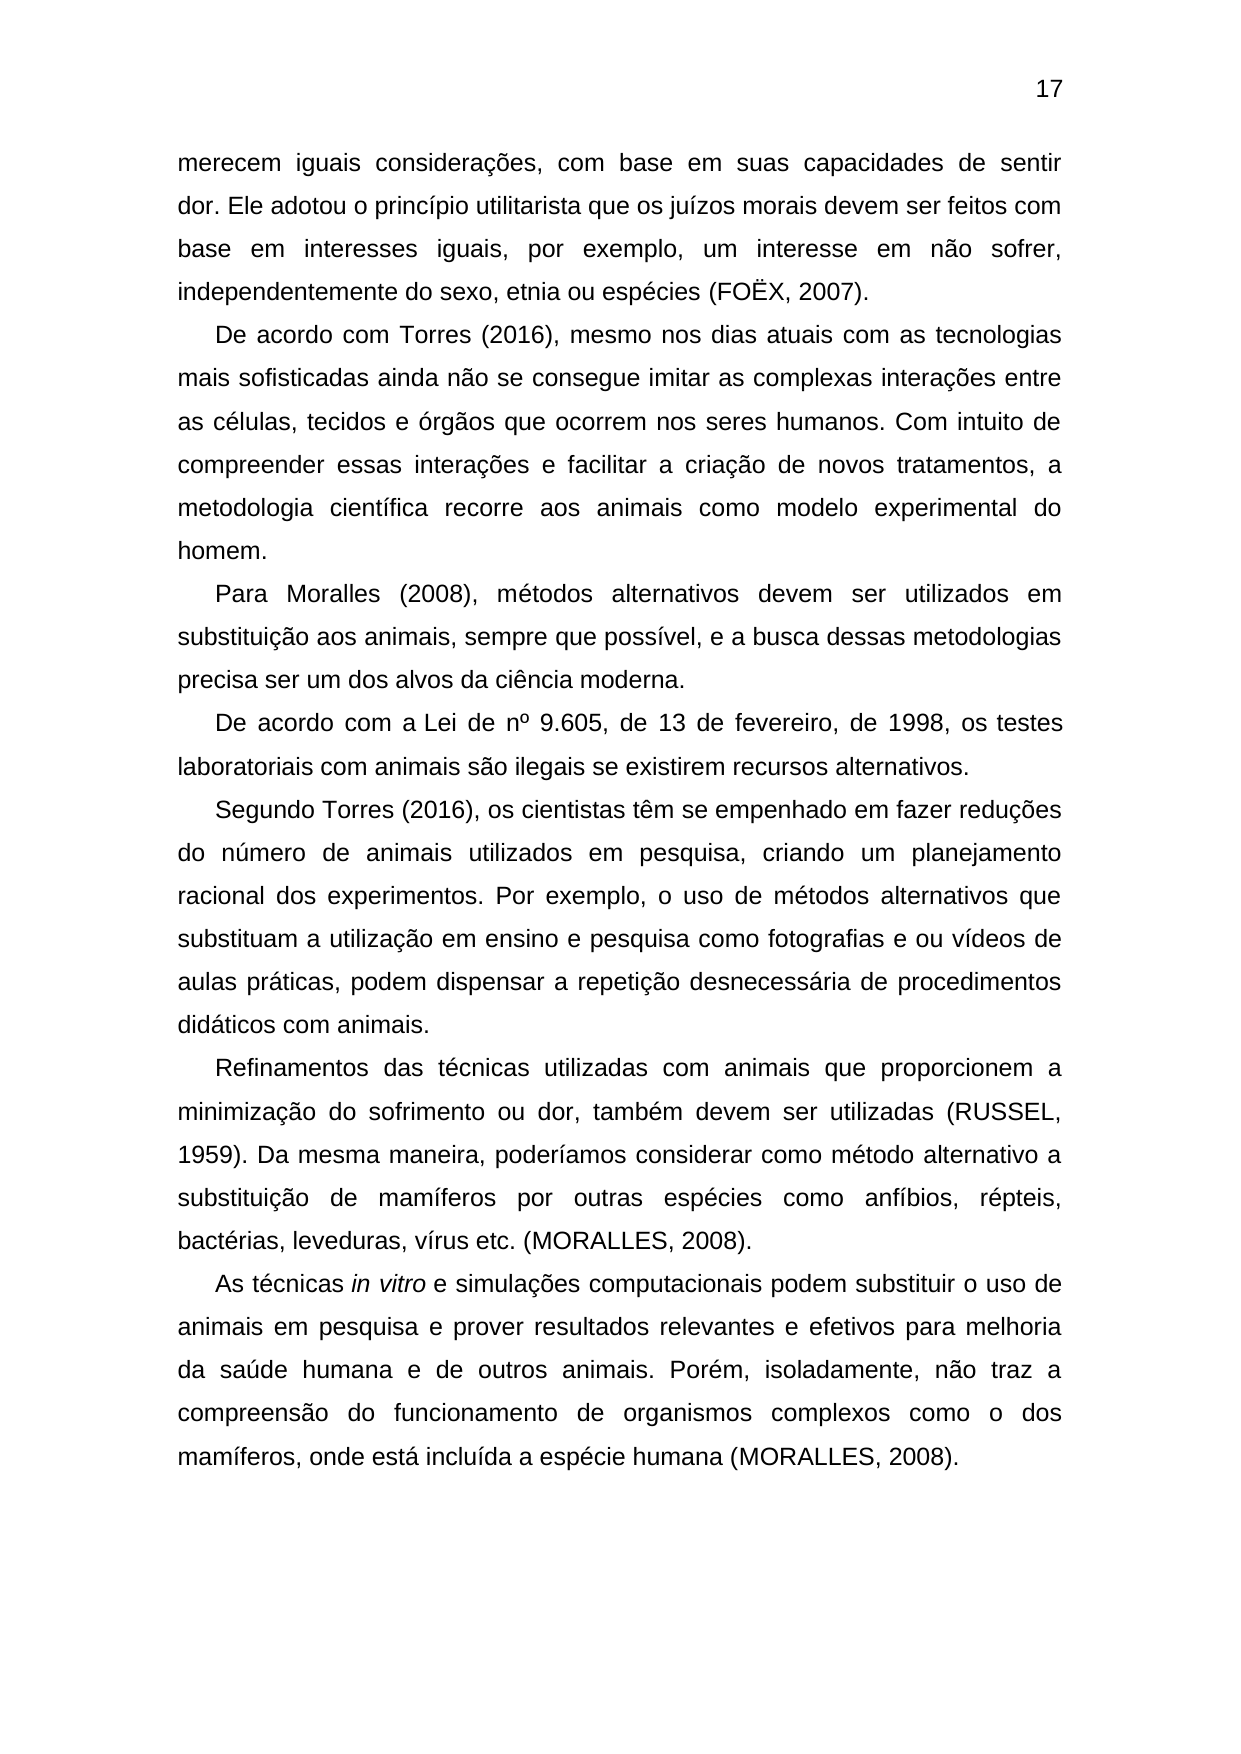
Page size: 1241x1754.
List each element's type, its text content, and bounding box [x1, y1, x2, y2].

text De acordo com Torres (2016), mesmo nos dias atuais com as tecnologias mais sofisticadas ainda não se consegue imitar as complexas interações entre as células, tecidos e órgãos que ocorrem nos seres humanos. Com intuito de compreender essas interações e facilitar a criação de novos tratamentos, a metodologia científica recorre aos animais como modelo experimental do homem. [177, 320, 1063, 564]
text Segundo Torres (2016), os cientistas têm se empenhado em fazer reduções do número de animais utilizados em pesquisa, criando um planejamento racional dos experimentos. Por exemplo, o uso de métodos alternativos que substituam a utilização em ensino e pesquisa como fotografias e ou vídeos de aulas práticas, podem dispensar a repetição desnecessária de procedimentos didáticos com animais. [177, 794, 1063, 1039]
text As técnicas in vitro e simulações computacionais podem substituir o uso de animais em pesquisa e prover resultados relevantes e efetivos para melhoria da saúde humana e de outros animais. Porém, isoladamente, não traz a compreensão do funcionamento de organismos complexos como o dos mamíferos, onde está incluída a espécie humana (MORALLES, 2008). [177, 1269, 1063, 1470]
text Refinamentos das técnicas utilizadas com animais que proporcionem a minimização do sofrimento ou dor, também devem ser utilizadas (RUSSEL, 1959). Da mesma maneira, poderíamos considerar como método alternativo a substituição de mamíferos por outras espécies como anfíbios, répteis, bactérias, leveduras, vírus etc. (MORALLES, 2008). [177, 1053, 1063, 1254]
text Para Moralles (2008), métodos alternativos devem ser utilizados em substituição aos animais, sempre que possível, e a busca dessas metodologias precisa ser um dos alvos da ciência moderna. [177, 651, 1063, 694]
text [177, 148, 1063, 306]
text De acordo com a Lei de nº 9.605, de 13 de fevereiro, de 1998, os testes laboratoriais com animais são ilegais se existirem recursos alternativos. [177, 708, 1063, 780]
text Para Moralles (2008), métodos alternativos devem ser utilizados em substituição aos animais, sempre que possível, e a busca dessas metodologias precisa ser um dos alvos da ciência moderna. [177, 579, 1063, 622]
